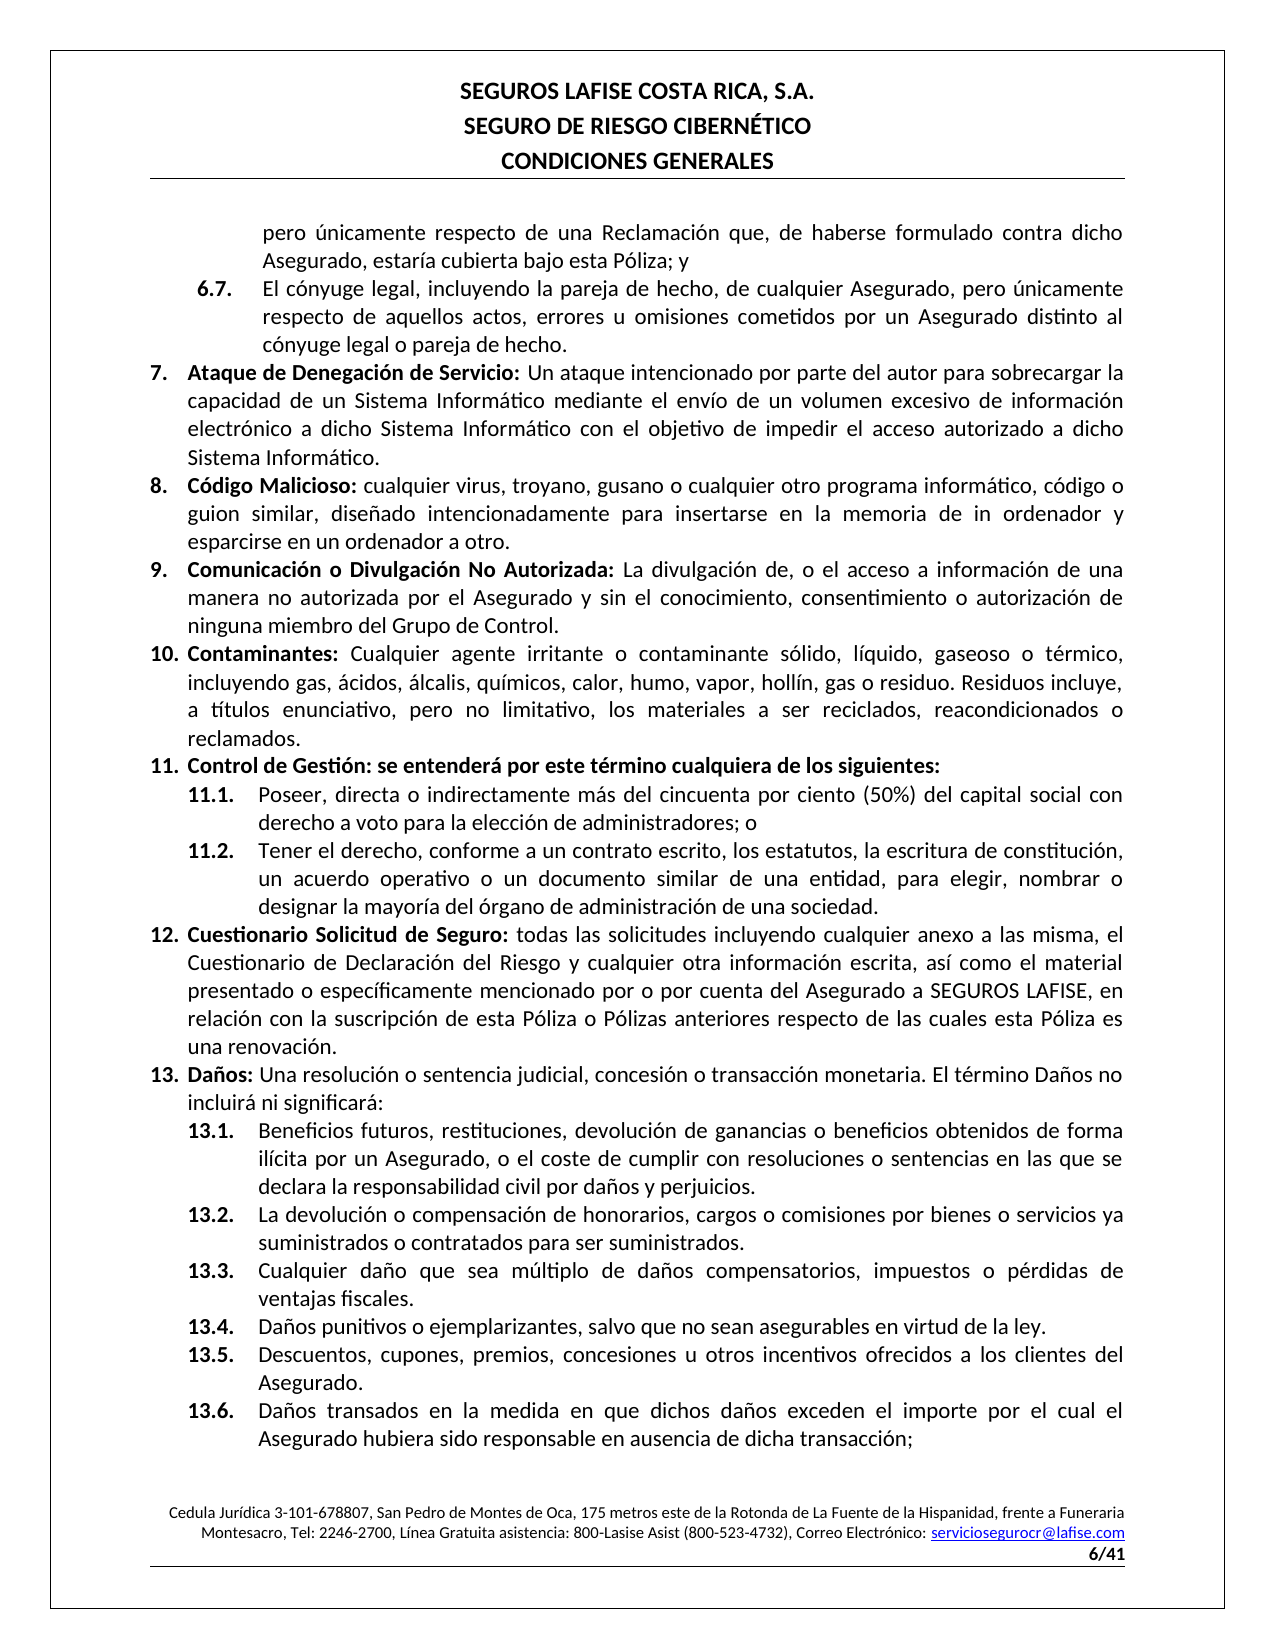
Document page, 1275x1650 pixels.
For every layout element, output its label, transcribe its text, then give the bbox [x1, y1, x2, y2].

list Daños transados en la medida en que dichos daños exceden el importe por el cual el Asegurado hubiera sido responsable en ausencia de dicha transacción; [187, 1396, 1125, 1452]
list Contaminantes: Cualquier agente irritante o contaminante sólido, líquido, gaseoso o térmico, incluyendo gas, ácidos, álcalis, químicos, calor, humo, vapor, hollín, gas o residuo. Residuos incluye, a títulos enunciativo, pero no limitativo, los materiales a ser reciclados, reacondicionados o reclamados. [150, 639, 1125, 752]
list Poseer, directa o indirectamente más del cincuenta por ciento (50%) del capital social con derecho a voto para la elección de administradores; o [187, 780, 1125, 836]
list Ataque de Denegación de Servicio: Un ataque intencionado por parte del autor para sobrecargar la capacidad de un Sistema Informático mediante el envío de un volumen excesivo de información electrónico a dicho Sistema Informático con el objetivo de impedir el acceso autorizado a dicho Sistema Informático. [150, 358, 1125, 471]
list Daños: Una resolución o sentencia judicial, concesión o transacción monetaria. El término Daños no incluirá ni significará: [150, 1060, 1125, 1116]
list Comunicación o Divulgación No Autorizada: La divulgación de, o el acceso a información de una manera no autorizada por el Asegurado y sin el conocimiento, consentimiento o autorización de ninguna miembro del Grupo de Control. [150, 556, 1125, 639]
list Beneficios futuros, restituciones, devolución de ganancias o beneficios obtenidos de forma ilícita por un Asegurado, o el coste de cumplir con resoluciones o sentencias en las que se declara la responsabilidad civil por daños y perjuicios. [187, 1116, 1125, 1200]
list Cuestionario Solicitud de Seguro: todas las solicitudes incluyendo cualquier anexo a las misma, el Cuestionario de Declaración del Riesgo y cualquier otra información escrita, así como el material presentado o específicamente mencionado por o por cuenta del Asegurado a SEGUROS LAFISE, en relación con la suscripción de esta Póliza o Pólizas anteriores respecto de las cuales esta Póliza es una renovación. [150, 920, 1125, 1060]
list La devolución o compensación de honorarios, cargos o comisiones por bienes o servicios ya suministrados o contratados para ser suministrados. [187, 1200, 1125, 1256]
list Daños punitivos o ejemplarizantes, salvo que no sean asegurables en virtud de la ley. [187, 1312, 1125, 1340]
list Cualquier daño que sea múltiplo de daños compensatorios, impuestos o pérdidas de ventajas fiscales. [187, 1256, 1125, 1312]
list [197, 218, 1125, 274]
list El cónyuge legal, incluyendo la pareja de hecho, de cualquier Asegurado, pero únicamente respecto de aquellos actos, errores u omisiones cometidos por un Asegurado distinto al cónyuge legal o pareja de hecho. [197, 274, 1125, 358]
list Código Malicioso: cualquier virus, troyano, gusano o cualquier otro programa informático, código o guion similar, diseñado intencionadamente para insertarse en la memoria de in ordenador y esparcirse en un ordenador a otro. [150, 471, 1125, 556]
list Control de Gestión: se entenderá por este término cualquiera de los siguientes: [150, 752, 1125, 780]
list Descuentos, cupones, premios, concesiones u otros incentivos ofrecidos a los clientes del Asegurado. [187, 1340, 1125, 1396]
list Tener el derecho, conforme a un contrato escrito, los estatutos, la escritura de constitución, un acuerdo operativo o un documento similar de una entidad, para elegir, nombrar o designar la mayoría del órgano de administración de una sociedad. [187, 836, 1125, 920]
